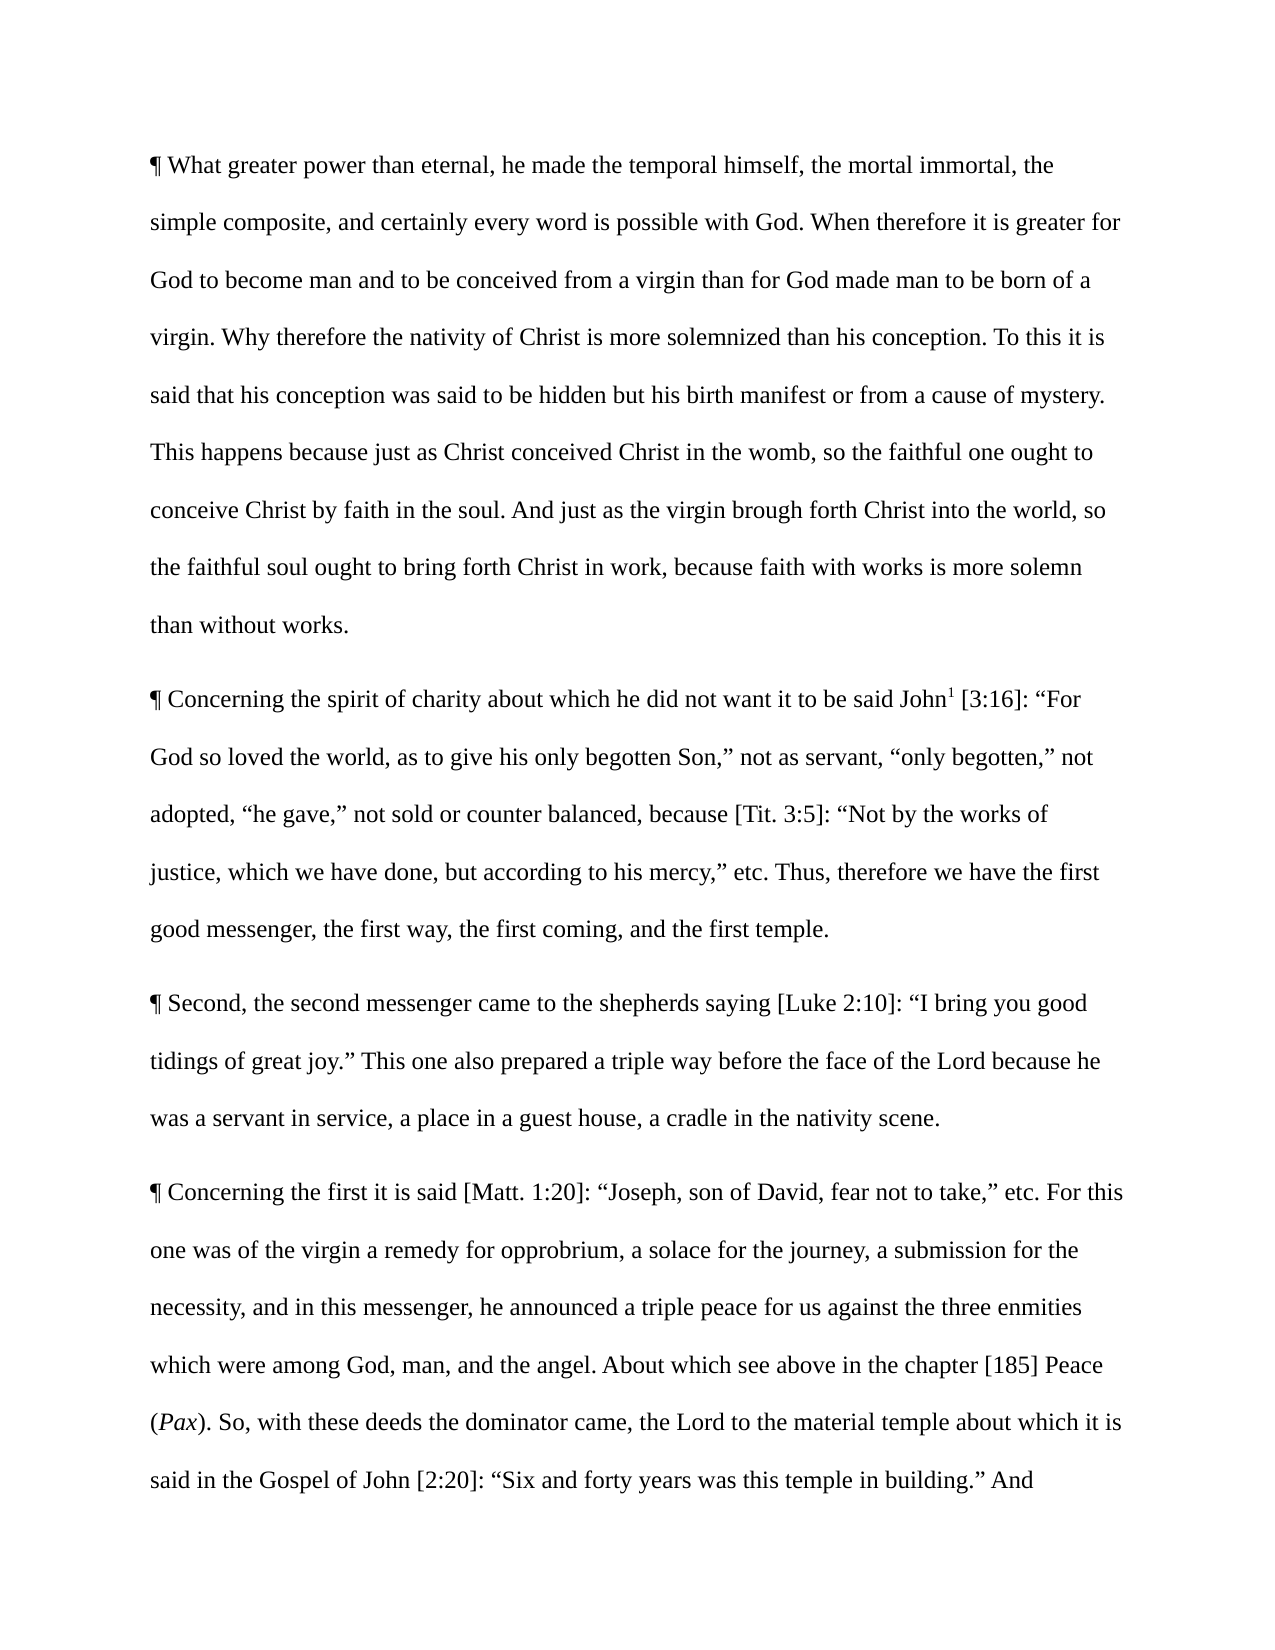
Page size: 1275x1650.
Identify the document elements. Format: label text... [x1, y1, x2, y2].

text ¶ What greater power than eternal, he made the temporal himself, the mortal immortal, the simple composite, and certainly every word is possible with God. When therefore it is greater for God to become man and to be conceived from a virgin than for God made man to be born of a virgin. Why therefore the nativity of Christ is more solemnized than his conception. To this it is said that his conception was said to be hidden but his birth manifest or from a cause of mystery. This happens because just as Christ conceived Christ in the womb, so the faithful one ought to conceive Christ by faith in the soul. And just as the virgin brough forth Christ into the world, so the faithful soul ought to bring forth Christ in work, because faith with works is more solemn than without works. [150, 150, 1125, 639]
text ¶ Second, the second messenger came to the shepherds saying [Luke 2:10]: “I bring you good tidings of great joy.” This one also prepared a triple way before the face of the Lord because he was a servant in service, a place in a guest house, a cradle in the nativity scene. [150, 988, 1125, 1132]
text ¶ Concerning the spirit of charity about which he did not want it to be said John [3:16]: “For God so loved the world, as to give his only begotten Son,” not as servant, “only begotten,” not adopted, “he gave,” not sold or counter balanced, because [Tit. 3:5]: “Not by the works of justice, which we have done, but according to his mercy,” etc. Thus, therefore we have the first good messenger, the first way, the first coming, and the first temple. [150, 684, 1125, 943]
text ¶ Concerning the first it is said [Matt. 1:20]: “Joseph, son of David, fear not to take,” etc. For this one was of the virgin a remedy for opprobrium, a solace for the journey, a submission for the necessity, and in this messenger, he announced a triple peace for us against the three enmities which were among God, man, and the angel. About which see above in the chapter [185] Peace (Pax). So, with these deeds the dominator came, the Lord to the material temple about which it is said in the Gospel of John [2:20]: “Six and forty years was this temple in building.” And [150, 1177, 1125, 1494]
